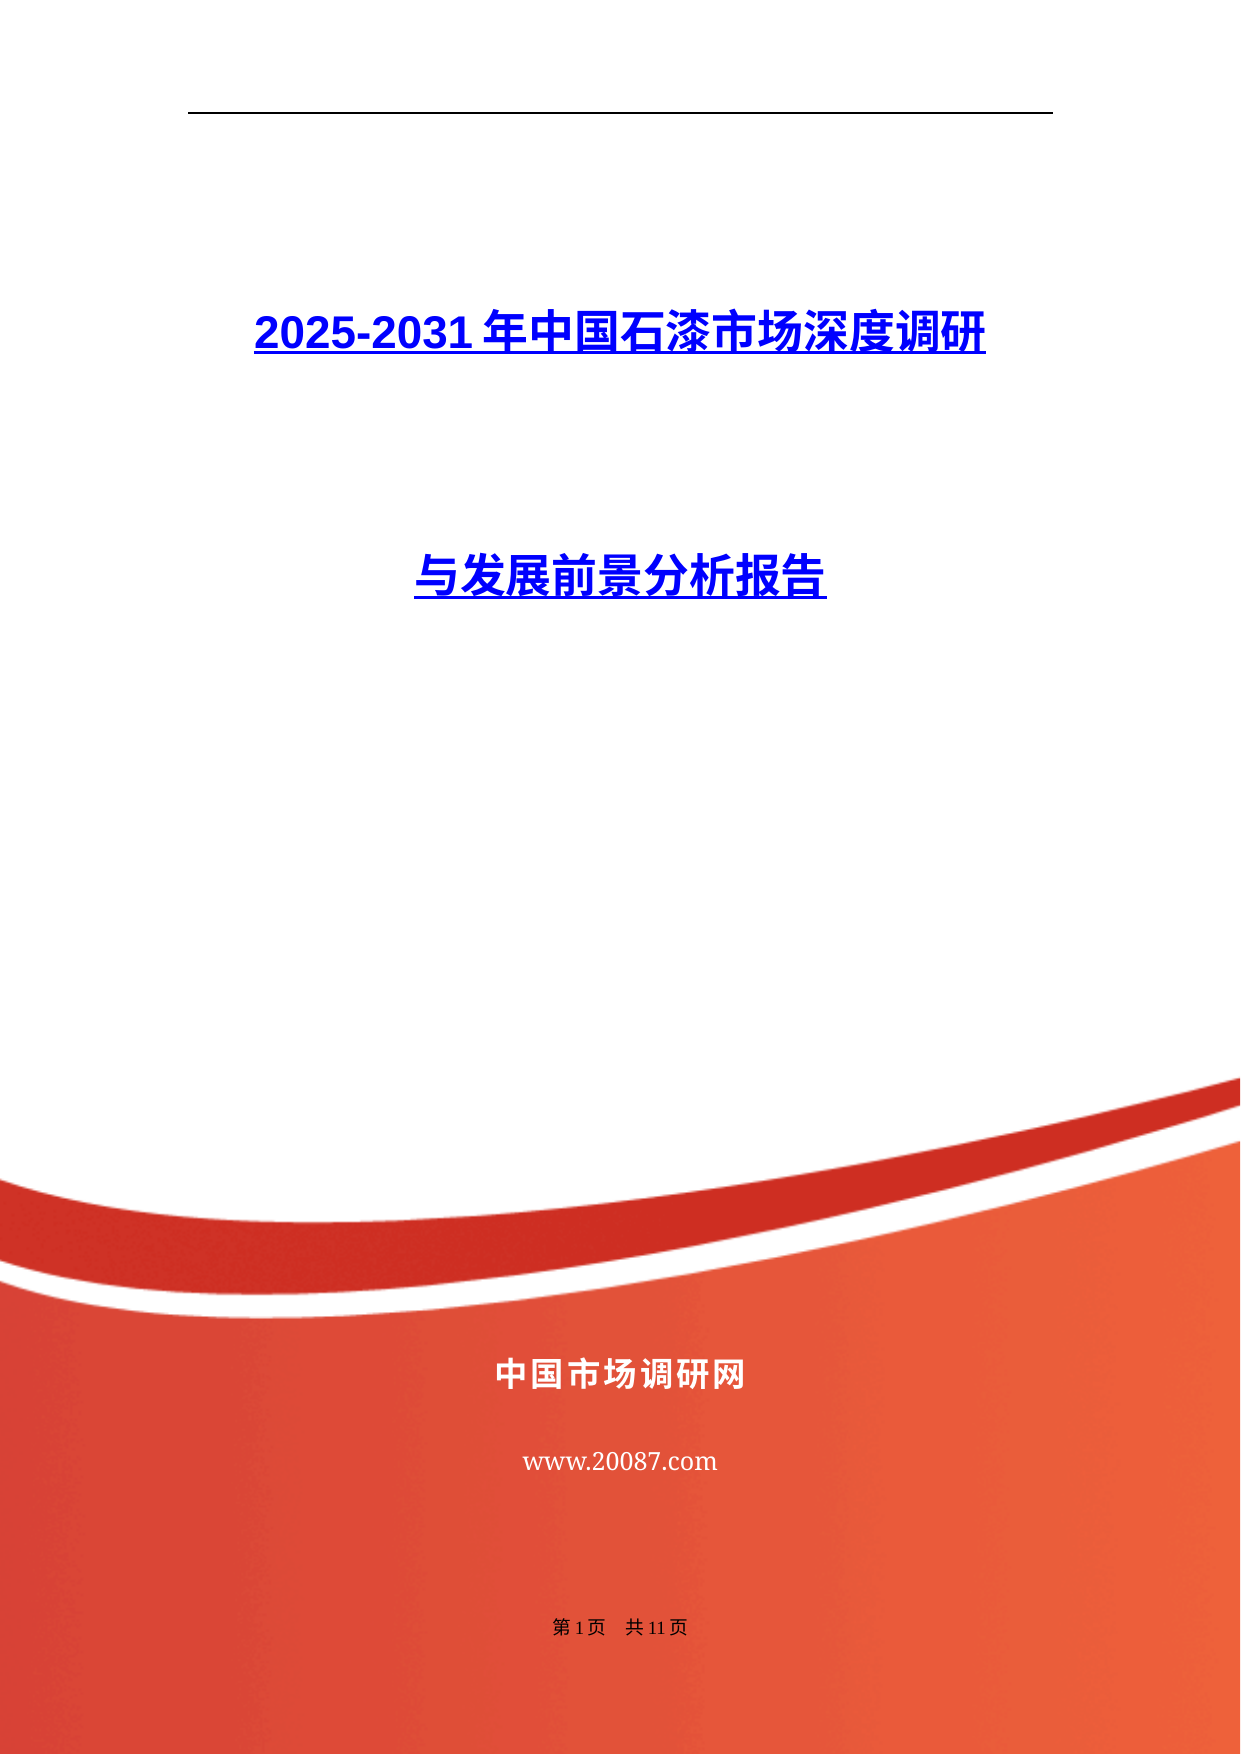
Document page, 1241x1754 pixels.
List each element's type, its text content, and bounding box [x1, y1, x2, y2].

table_header 2025-2031年中国石漆市场深度调研与发展前景分析报告 [188, 207, 1053, 773]
text www.20087.com [187, 1428, 1053, 1493]
picture [0, 1006, 1241, 1754]
subtitle 中国市场调研网 [187, 1339, 1053, 1404]
